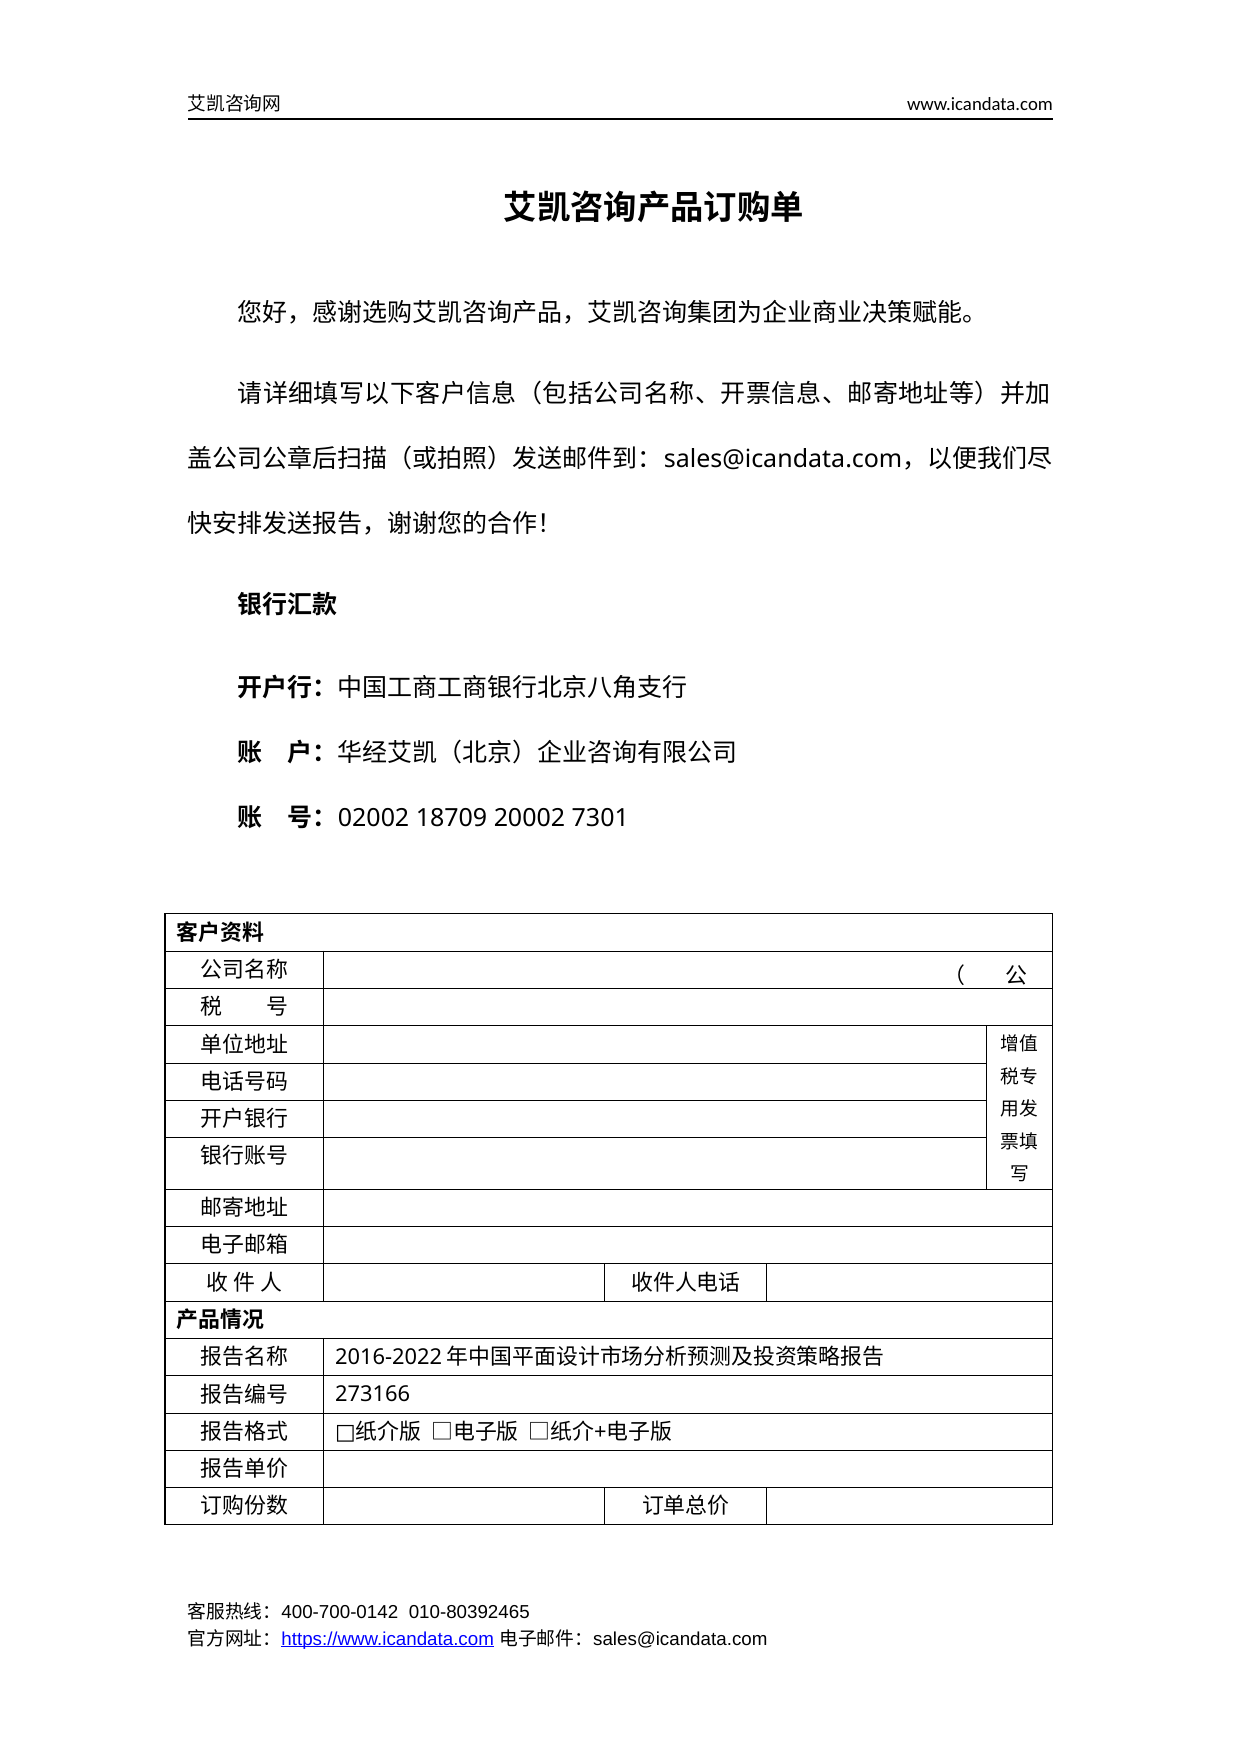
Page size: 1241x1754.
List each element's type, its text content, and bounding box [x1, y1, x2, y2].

table_cell 报告名称 [166, 1339, 323, 1375]
text 开户行：中国工商工商银行北京八角支行 [187, 653, 1053, 718]
table_cell [324, 1488, 604, 1524]
text 银行汇款 [187, 570, 1053, 635]
table_cell 公司名称 [166, 952, 323, 988]
table_cell 报告格式 [166, 1414, 323, 1450]
table_cell [324, 952, 1052, 988]
table_cell 收 件 人 [166, 1264, 323, 1301]
table_cell 订购份数 [166, 1488, 323, 1524]
table_cell □纸介版 □电子版 □纸介+电子版 [324, 1414, 1052, 1450]
text 您好，感谢选购艾凯咨询产品，艾凯咨询集团为企业商业决策赋能。 [187, 278, 1053, 343]
table_cell 订单总价 [605, 1488, 766, 1524]
table_cell 税 号 [166, 989, 323, 1025]
text 账 号：02002 18709 20002 7301 [187, 783, 1053, 848]
table_cell 银行账号 [166, 1138, 323, 1189]
table_cell 邮寄地址 [166, 1190, 323, 1226]
table_cell 开户银行 [166, 1101, 323, 1137]
table_cell 电子邮箱 [166, 1227, 323, 1263]
table_cell [767, 1264, 1052, 1301]
table_cell 电话号码 [166, 1064, 323, 1100]
table_header 客户资料 [166, 914, 1052, 951]
table_cell 报告单价 [166, 1451, 323, 1487]
table_cell 2016-2022年中国平面设计市场分析预测及投资策略报告 [324, 1339, 1052, 1375]
table_cell [324, 1264, 604, 1301]
table_cell [324, 1138, 986, 1189]
text 账 户：华经艾凯（北京）企业咨询有限公司 [187, 718, 1053, 783]
table_cell 收件人电话 [605, 1264, 766, 1301]
table_cell [324, 1101, 986, 1137]
table_cell [767, 1488, 1052, 1524]
table_cell 273166 [324, 1376, 1052, 1412]
table_cell 增值税专用发票填写 [987, 1026, 1052, 1189]
table_cell [324, 1026, 986, 1062]
table_cell [324, 1451, 1052, 1487]
text 艾凯咨询产品订购单 [187, 172, 1053, 237]
table_cell [324, 1064, 986, 1100]
table_cell [324, 1227, 1052, 1263]
table_cell 产品情况 [166, 1302, 1052, 1338]
table_cell [324, 1190, 1052, 1226]
table_cell [324, 989, 1052, 1025]
text 请详细填写以下客户信息（包括公司名称、开票信息、邮寄地址等）并加盖公司公章后扫描（或拍照）发送邮件到：sales@icandata.com，以便我们尽快安排发送报告，谢谢您的合作！ [187, 359, 1053, 554]
table_cell 单位地址 [166, 1026, 323, 1062]
table_cell 报告编号 [166, 1376, 323, 1412]
